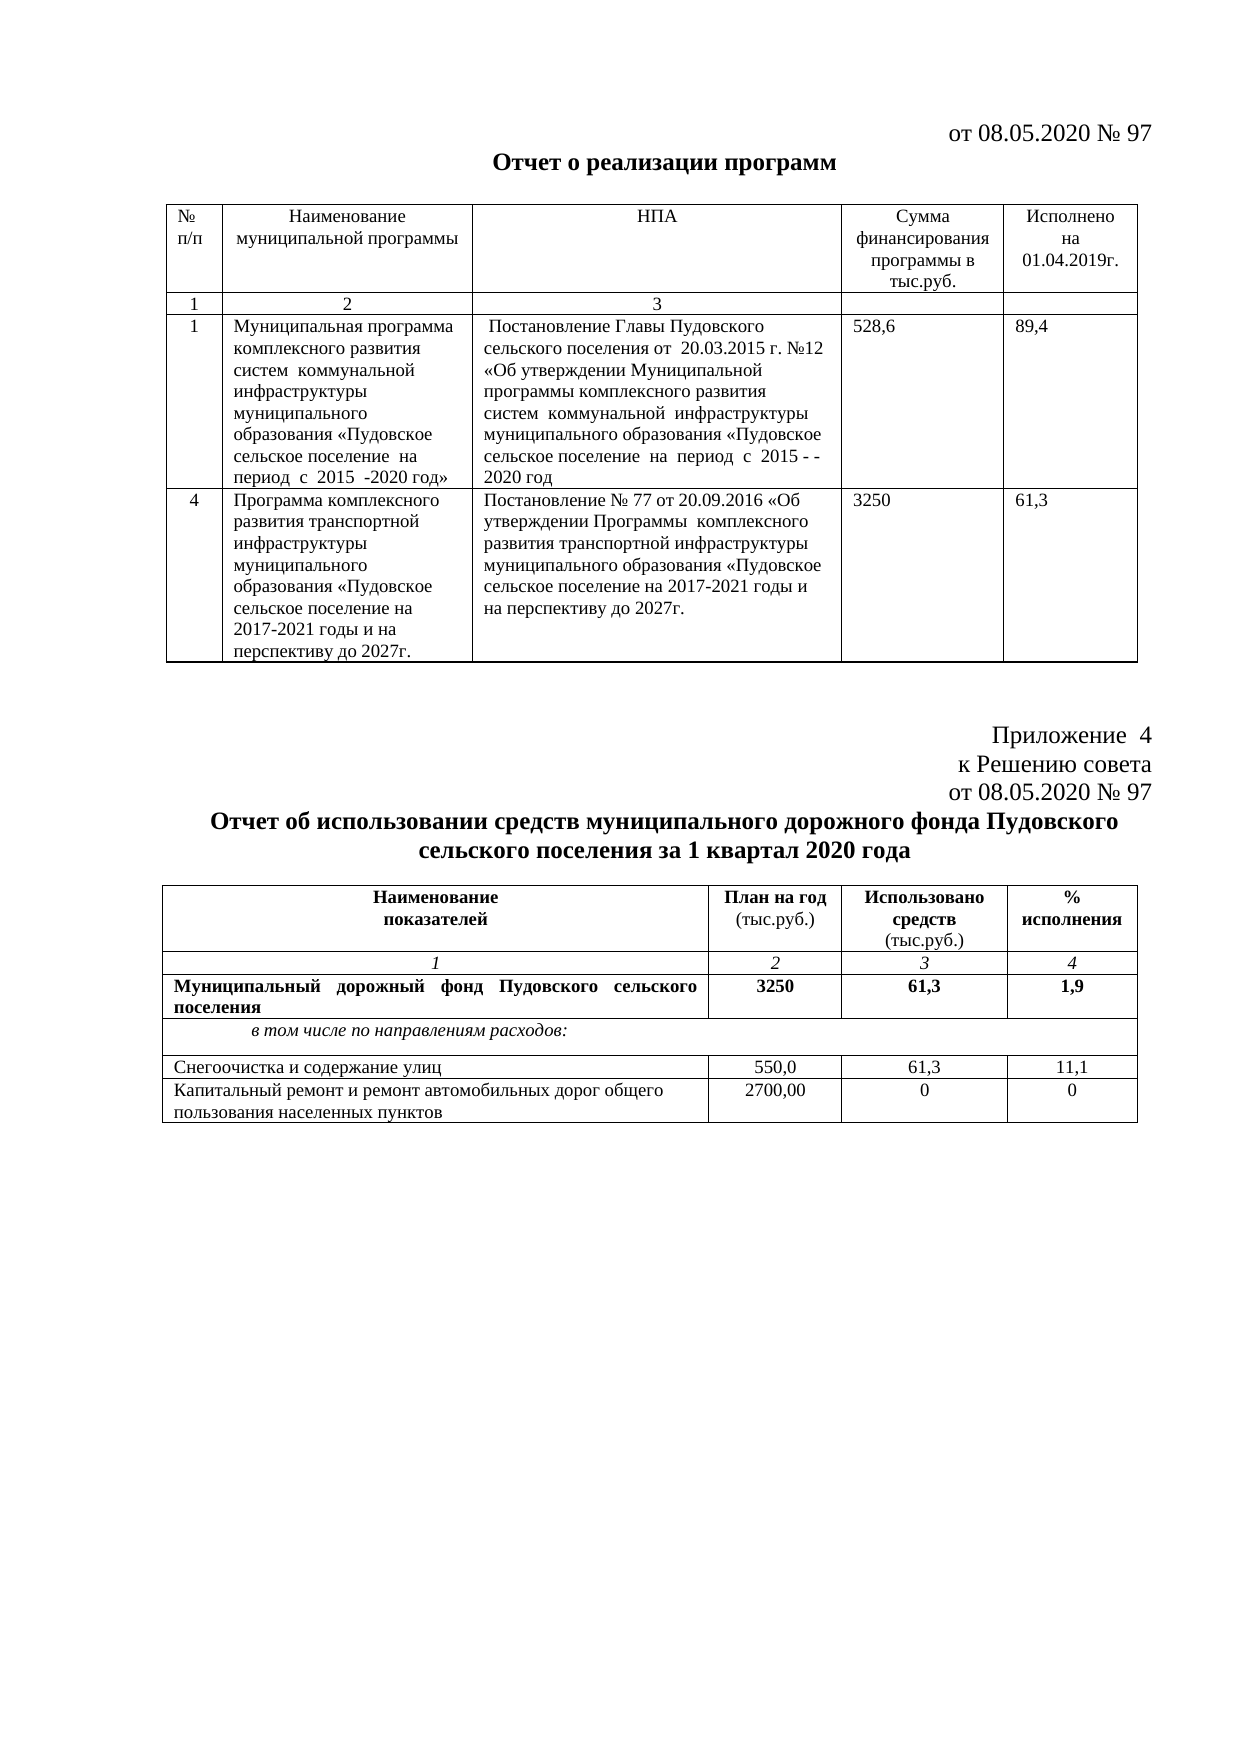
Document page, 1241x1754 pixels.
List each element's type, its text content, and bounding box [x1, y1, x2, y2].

table_header Наименование муниципальной программы [223, 205, 472, 292]
table_cell 61,3 [1004, 489, 1137, 661]
table_header НПА [473, 205, 841, 292]
text от 08.05.2020 № 97 [177, 118, 1152, 147]
table_cell [1004, 293, 1137, 314]
text к Решению совета [177, 749, 1152, 777]
table_cell 61,3 [842, 1056, 1007, 1078]
table_cell Муниципальный дорожный фонд Пудовского сельского поселения [163, 975, 708, 1018]
table_cell 61,3 [842, 975, 1007, 1018]
table_header % исполнения [1008, 886, 1137, 951]
table_cell 0 [842, 1079, 1007, 1122]
table_cell 528,6 [842, 315, 1003, 488]
table_cell 4 [1008, 952, 1137, 973]
table_cell 2 [223, 293, 472, 314]
table_cell 2700,00 [709, 1079, 841, 1122]
table_cell 0 [1008, 1079, 1137, 1122]
text Отчет о реализации программ [177, 147, 1152, 176]
table_cell 2 [709, 952, 841, 973]
table_header План на год (тыс.руб.) [709, 886, 841, 951]
text от 08.05.2020 № 97 [177, 777, 1152, 806]
table_cell Программа комплексного развития транспортной инфраструктуры муниципального образования «Пудовское сельское поселение на 2017-2021 годы и на перспективу до 2027г. [223, 489, 472, 661]
table_cell 89,4 [1004, 315, 1137, 488]
table_cell 1 [167, 293, 222, 314]
table_cell 550,0 [709, 1056, 841, 1078]
table_cell 3 [842, 952, 1007, 973]
table_cell Муниципальная программа комплексного развития систем коммунальной инфраструктуры муниципального образования «Пудовское сельское поселение на период с 2015 -2020 год» [223, 315, 472, 488]
table_header Использовано средств (тыс.руб.) [842, 886, 1007, 951]
table_cell 1 [163, 952, 708, 973]
text Приложение 4 [177, 720, 1152, 749]
text Отчет об использовании средств муниципального дорожного фонда Пудовского сельского поселения за 1 квартал 2020 года [177, 806, 1152, 864]
table_header Исполнено на 01.04.2019г. [1004, 205, 1137, 292]
table_cell 3 [473, 293, 841, 314]
table_cell 11,1 [1008, 1056, 1137, 1078]
table_cell [842, 293, 1003, 314]
table_header Сумма финансирования программы в тыс.руб. [842, 205, 1003, 292]
table_cell 3250 [842, 489, 1003, 661]
table_cell 1,9 [1008, 975, 1137, 1018]
table_cell Постановление № 77 от 20.09.2016 «Об утверждении Программы комплексного развития транспортной инфраструктуры муниципального образования «Пудовское сельское поселение на 2017-2021 годы и на перспективу до 2027г. [473, 489, 841, 661]
table_cell 1 [167, 315, 222, 488]
table_cell Постановление Главы Пудовского сельского поселения от 20.03.2015 г. №12 «Об утверждении Муниципальной программы комплексного развития систем коммунальной инфраструктуры муниципального образования «Пудовское сельское поселение на период с 2015 - -2020 год [473, 315, 841, 488]
table_header № п/п [167, 205, 222, 292]
table_cell Капитальный ремонт и ремонт автомобильных дорог общего пользования населенных пунктов [163, 1079, 708, 1122]
table_cell в том числе по направлениям расходов: [163, 1019, 1137, 1055]
table_cell 4 [167, 489, 222, 661]
table_cell 3250 [709, 975, 841, 1018]
table_cell Снегоочистка и содержание улиц [163, 1056, 708, 1078]
table_header Наименование показателей [163, 886, 708, 951]
